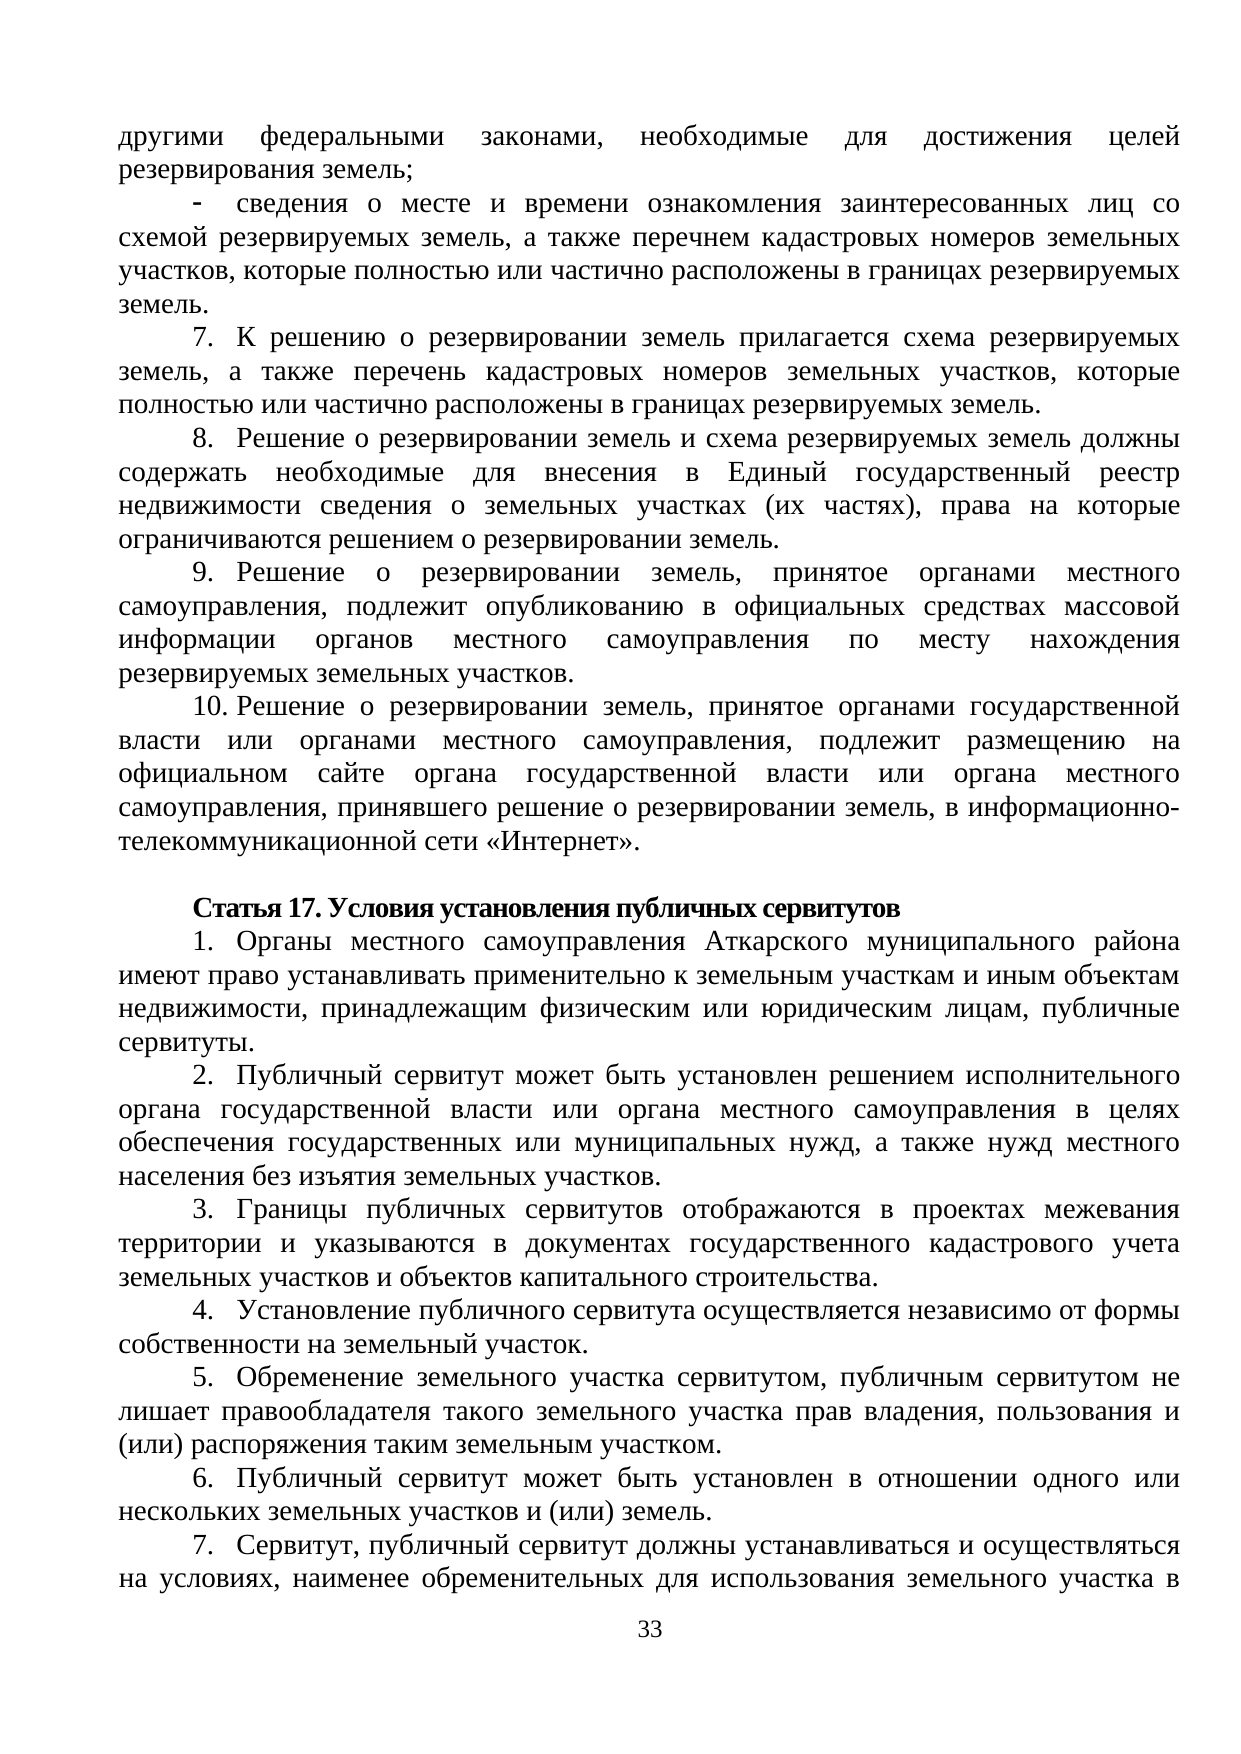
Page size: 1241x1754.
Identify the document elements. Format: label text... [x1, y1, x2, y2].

list Обременение земельного участка сервитутом, публичным сервитутом не лишает правообладателя такого земельного участка прав владения, пользования и (или) распоряжения таким земельным участком. [118, 1359, 1181, 1460]
list Решение о резервировании земель, принятое органами государственной власти или органами местного самоуправления, подлежит размещению на официальном сайте органа государственной власти или органа местного самоуправления, принявшего решение о резервировании земель, в информационно-телекоммуникационной сети «Интернет». [118, 688, 1181, 856]
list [119, 1527, 1181, 1594]
list Органы местного самоуправления Аткарского муниципального района имеют право устанавливать применительно к земельным участкам и иным объектам недвижимости, принадлежащим физическим или юридическим лицам, публичные сервитуты. [118, 923, 1181, 1057]
text Статья 17. Условия установления публичных сервитутов [118, 890, 1181, 923]
list Публичный сервитут может быть установлен в отношении одного или нескольких земельных участков и (или) земель. [118, 1460, 1181, 1527]
list Установление публичного сервитута осуществляется независимо от формы собственности на земельный участок. [118, 1292, 1181, 1359]
list сведения о месте и времени ознакомления заинтересованных лиц со схемой резервируемых земель, а также перечнем кадастровых номеров земельных участков, которые полностью или частично расположены в границах резервируемых земель. [118, 185, 1181, 319]
list Границы публичных сервитутов отображаются в проектах межевания территории и указываются в документах государственного кадастрового учета земельных участков и объектов капитального строительства. [118, 1192, 1181, 1292]
list К решению о резервировании земель прилагается схема резервируемых земель, а также перечень кадастровых номеров земельных участков, которые полностью или частично расположены в границах резервируемых земель. [118, 319, 1181, 420]
list Публичный сервитут может быть установлен решением исполнительного органа государственной власти или органа местного самоуправления в целях обеспечения государственных или муниципальных нужд, а также нужд местного населения без изъятия земельных участков. [118, 1057, 1181, 1192]
list Решение о резервировании земель и схема резервируемых земель должны содержать необходимые для внесения в Единый государственный реестр недвижимости сведения о земельных участках (их частях), права на которые ограничиваются решением о резервировании земель. [118, 420, 1181, 554]
list Решение о резервировании земель, принятое органами местного самоуправления, подлежит опубликованию в официальных средствах массовой информации органов местного самоуправления по месту нахождения резервируемых земельных участков. [118, 554, 1181, 688]
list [118, 118, 1181, 185]
